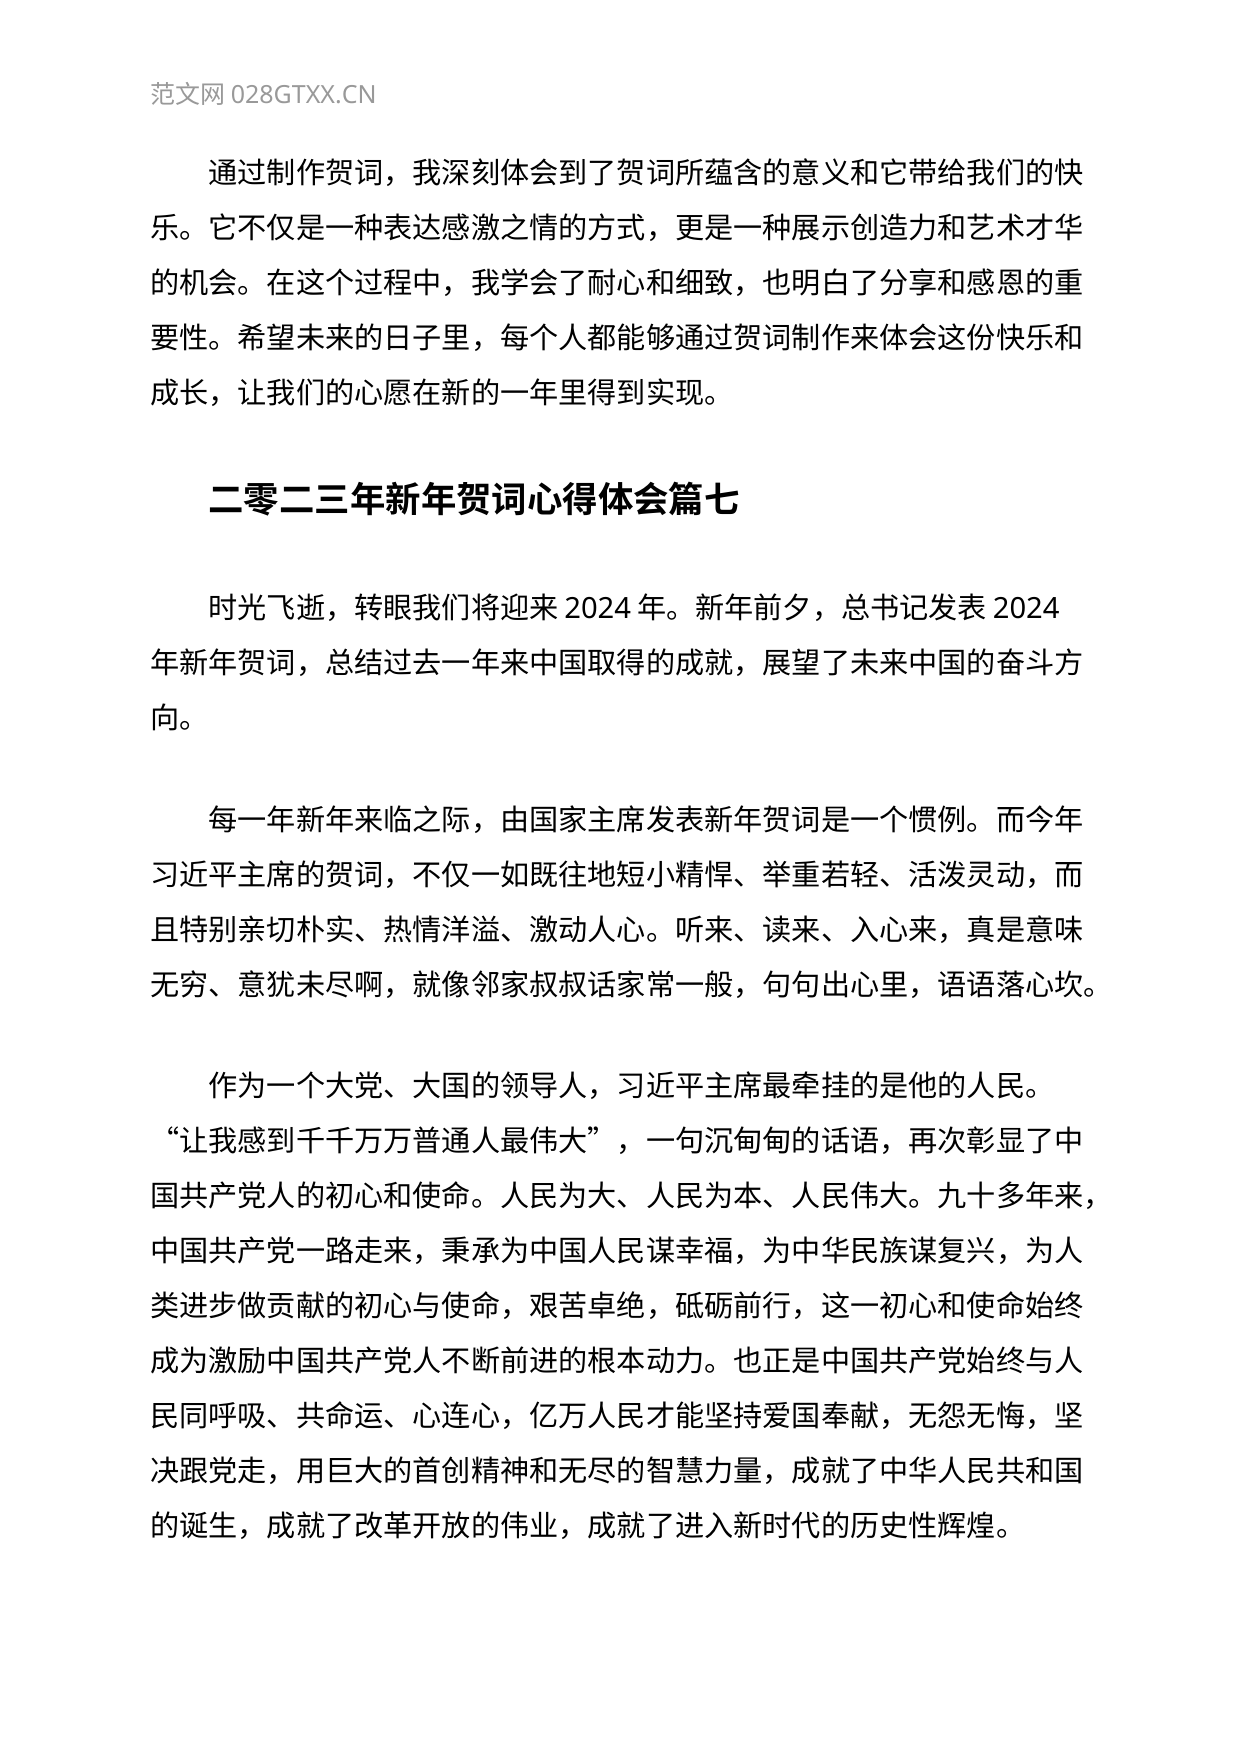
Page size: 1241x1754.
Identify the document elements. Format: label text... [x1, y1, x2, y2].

text 每一年新年来临之际，由国家主席发表新年贺词是一个惯例。而今年习近平主席的贺词，不仅一如既往地短小精悍、举重若轻、活泼灵动，而且特别亲切朴实、热情洋溢、激动人心。听来、读来、入心来，真是意味无穷、意犹未尽啊，就像邻家叔叔话家常一般，句句出心里，语语落心坎。 [150, 796, 1090, 1003]
text 通过制作贺词，我深刻体会到了贺词所蕴含的意义和它带给我们的快乐。它不仅是一种表达感激之情的方式，更是一种展示创造力和艺术才华的机会。在这个过程中，我学会了耐心和细致，也明白了分享和感恩的重要性。希望未来的日子里，每个人都能够通过贺词制作来体会这份快乐和成长，让我们的心愿在新的一年里得到实现。 [150, 150, 1090, 412]
text 时光飞逝，转眼我们将迎来2024年。新年前夕，总书记发表2024年新年贺词，总结过去一年来中国取得的成就，展望了未来中国的奋斗方向。 [150, 585, 1090, 737]
text 二零二三年新年贺词心得体会篇七 [150, 471, 1090, 523]
text 作为一个大党、大国的领导人，习近平主席最牵挂的是他的人民。“让我感到千千万万普通人最伟大”，一句沉甸甸的话语，再次彰显了中国共产党人的初心和使命。人民为大、人民为本、人民伟大。九十多年来，中国共产党一路走来，秉承为中国人民谋幸福，为中华民族谋复兴，为人类进步做贡献的初心与使命，艰苦卓绝，砥砺前行，这一初心和使命始终成为激励中国共产党人不断前进的根本动力。也正是中国共产党始终与人民同呼吸、共命运、心连心，亿万人民才能坚持爱国奉献，无怨无悔，坚决跟党走，用巨大的首创精神和无尽的智慧力量，成就了中华人民共和国的诞生，成就了改革开放的伟业，成就了进入新时代的历史性辉煌。 [150, 1063, 1090, 1544]
